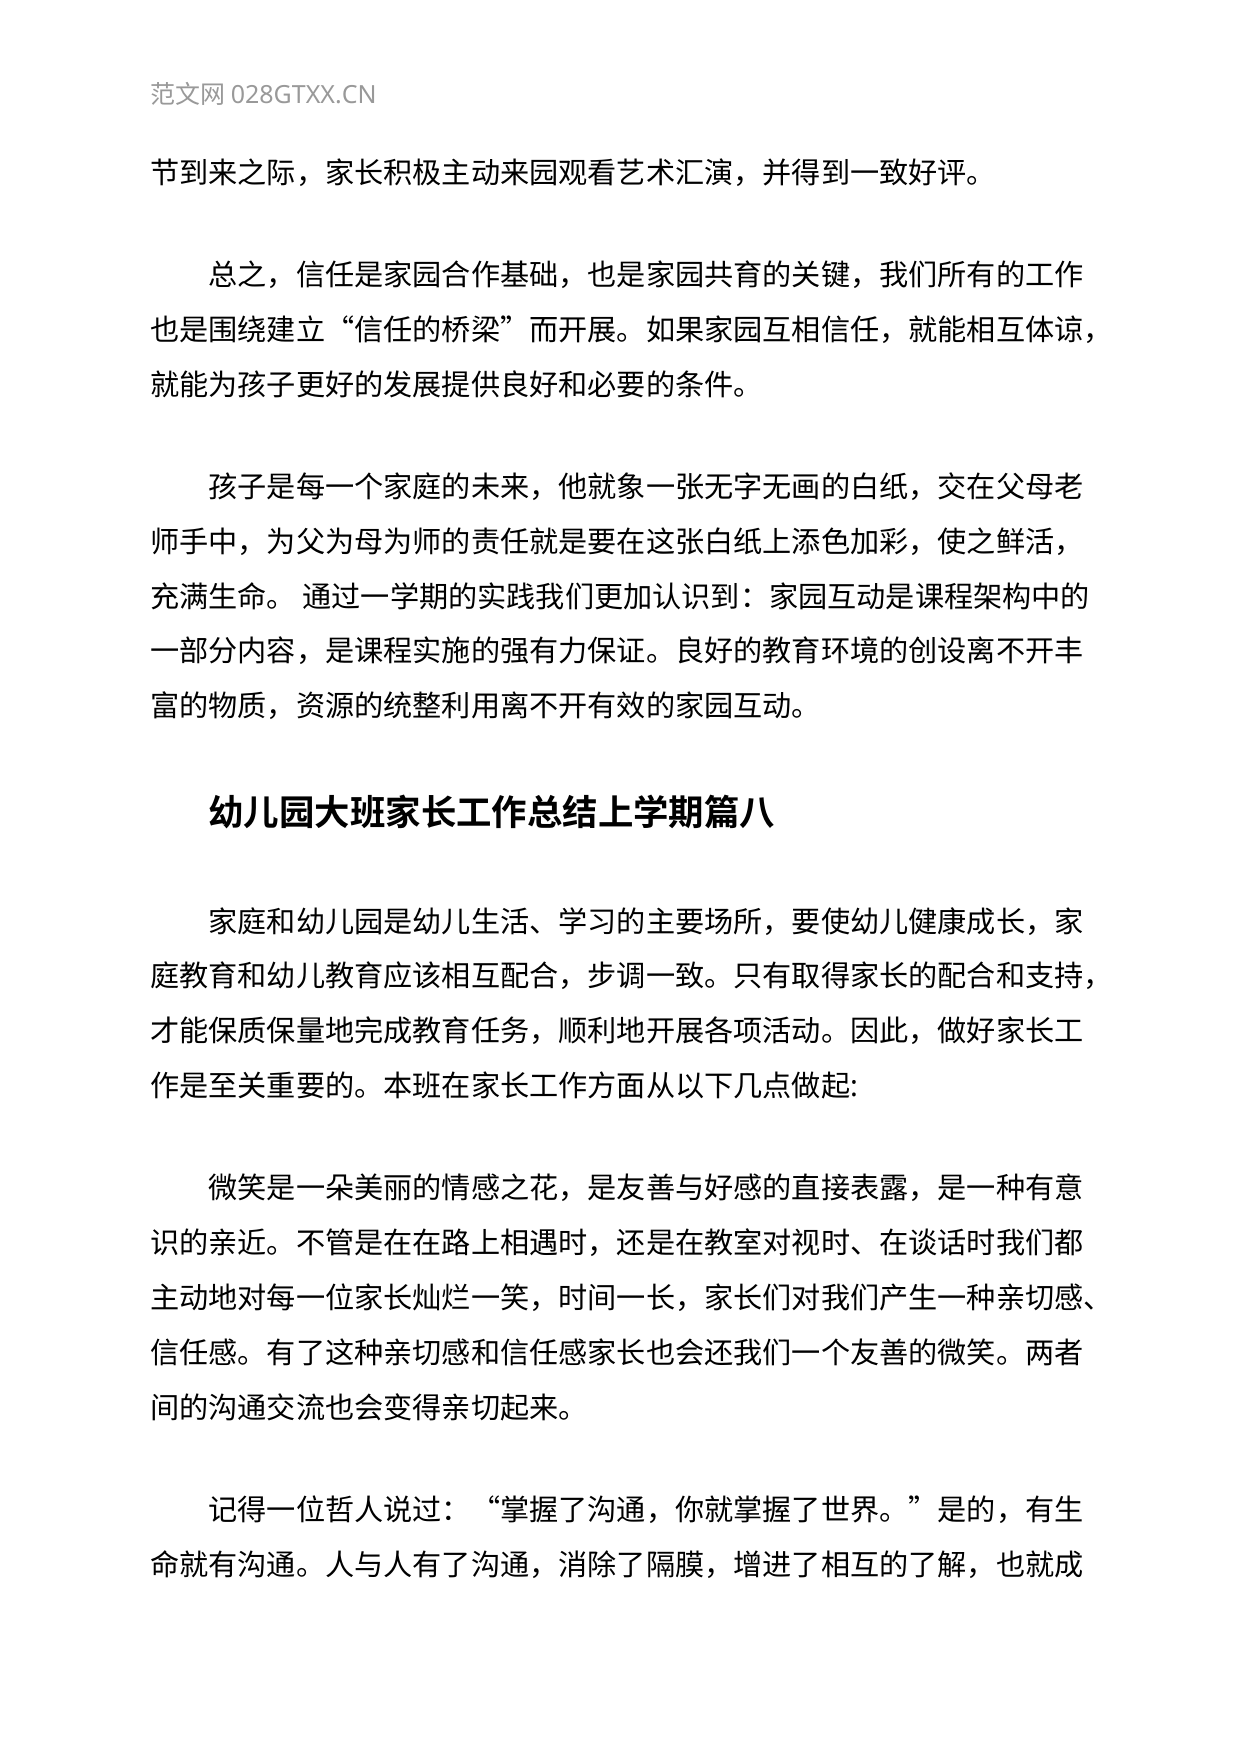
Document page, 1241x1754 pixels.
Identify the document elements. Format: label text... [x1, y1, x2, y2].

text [150, 150, 1090, 192]
text 微笑是一朵美丽的情感之花，是友善与好感的直接表露，是一种有意识的亲近。不管是在在路上相遇时，还是在教室对视时、在谈话时我们都主动地对每一位家长灿烂一笑，时间一长，家长们对我们产生一种亲切感、信任感。有了这种亲切感和信任感家长也会还我们一个友善的微笑。两者间的沟通交流也会变得亲切起来。 [150, 1165, 1090, 1427]
text 幼儿园大班家长工作总结上学期篇八 [150, 785, 1090, 836]
text 总之，信任是家园合作基础，也是家园共育的关键，我们所有的工作也是围绕建立“信任的桥梁”而开展。如果家园互相信任，就能相互体谅，就能为孩子更好的发展提供良好和必要的条件。 [150, 252, 1090, 404]
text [150, 1486, 1090, 1583]
text 家庭和幼儿园是幼儿生活、学习的主要场所，要使幼儿健康成长，家庭教育和幼儿教育应该相互配合，步调一致。只有取得家长的配合和支持，才能保质保量地完成教育任务，顺利地开展各项活动。因此，做好家长工作是至关重要的。本班在家长工作方面从以下几点做起: [150, 898, 1090, 1105]
text 孩子是每一个家庭的未来，他就象一张无字无画的白纸，交在父母老师手中，为父为母为师的责任就是要在这张白纸上添色加彩，使之鲜活，充满生命。 通过一学期的实践我们更加认识到：家园互动是课程架构中的一部分内容，是课程实施的强有力保证。良好的教育环境的创设离不开丰富的物质，资源的统整利用离不开有效的家园互动。 [150, 463, 1090, 725]
